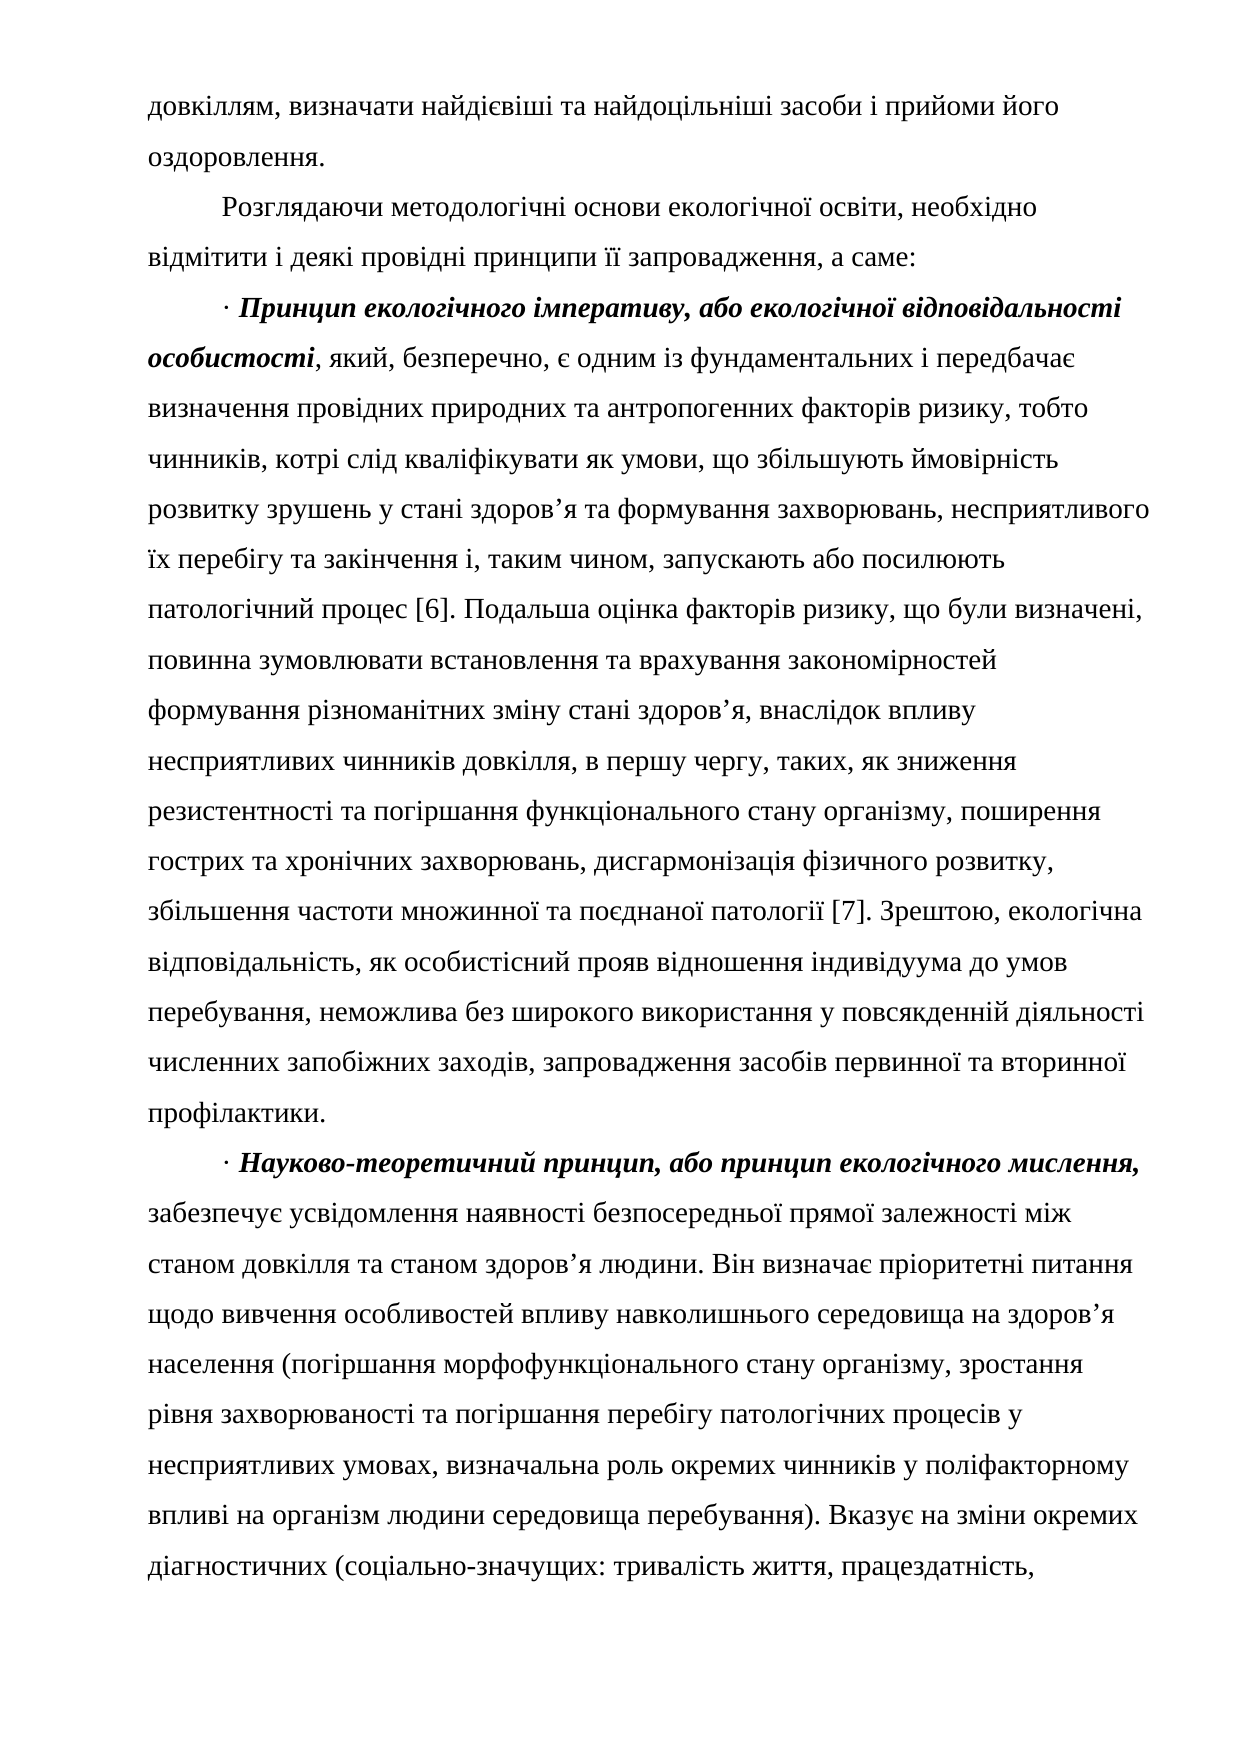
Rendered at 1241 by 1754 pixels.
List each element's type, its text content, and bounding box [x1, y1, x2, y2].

text · Принцип екологічного імперативу, або екологічної відповідальності особистості, який, безперечно, є одним із фундаментальних і передбачає визначення провідних природних та антропогенних факторів ризику, тобто чинників, котрі слід кваліфікувати як умови, що збільшують ймовірність розвитку зрушень у стані здоров’я та формування захворювань, несприятливого їх перебігу та закінчення і, таким чином, запускають або посилюють патологічний процес [6]. Подальша оцінка факторів ризику, що були визначені, повинна зумовлювати встановлення та врахування закономірностей формування різноманітних зміну стані здоров’я, внаслідок впливу несприятливих чинників довкілля, в першу чергу, таких, як зниження резистентності та погіршання функціонального стану організму, поширення гострих та хронічних захворювань, дисгармонізація фізичного розвитку, збільшення частоти множинної та поєднаної патології [7]. Зрештою, екологічна відповідальність, як особистісний прояв відношення індивідуума до умов перебування, неможлива без широкого використання у повсякденній діяльності численних запобіжних заходів, запровадження засобів первинної та вторинної профілактики. [148, 290, 1152, 1128]
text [148, 1145, 1152, 1581]
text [148, 88, 1152, 172]
text Розглядаючи методологічні основи екологічної освіти, необхідно відмітити і деякі провідні принципи її запровадження, а саме: [148, 189, 1152, 273]
